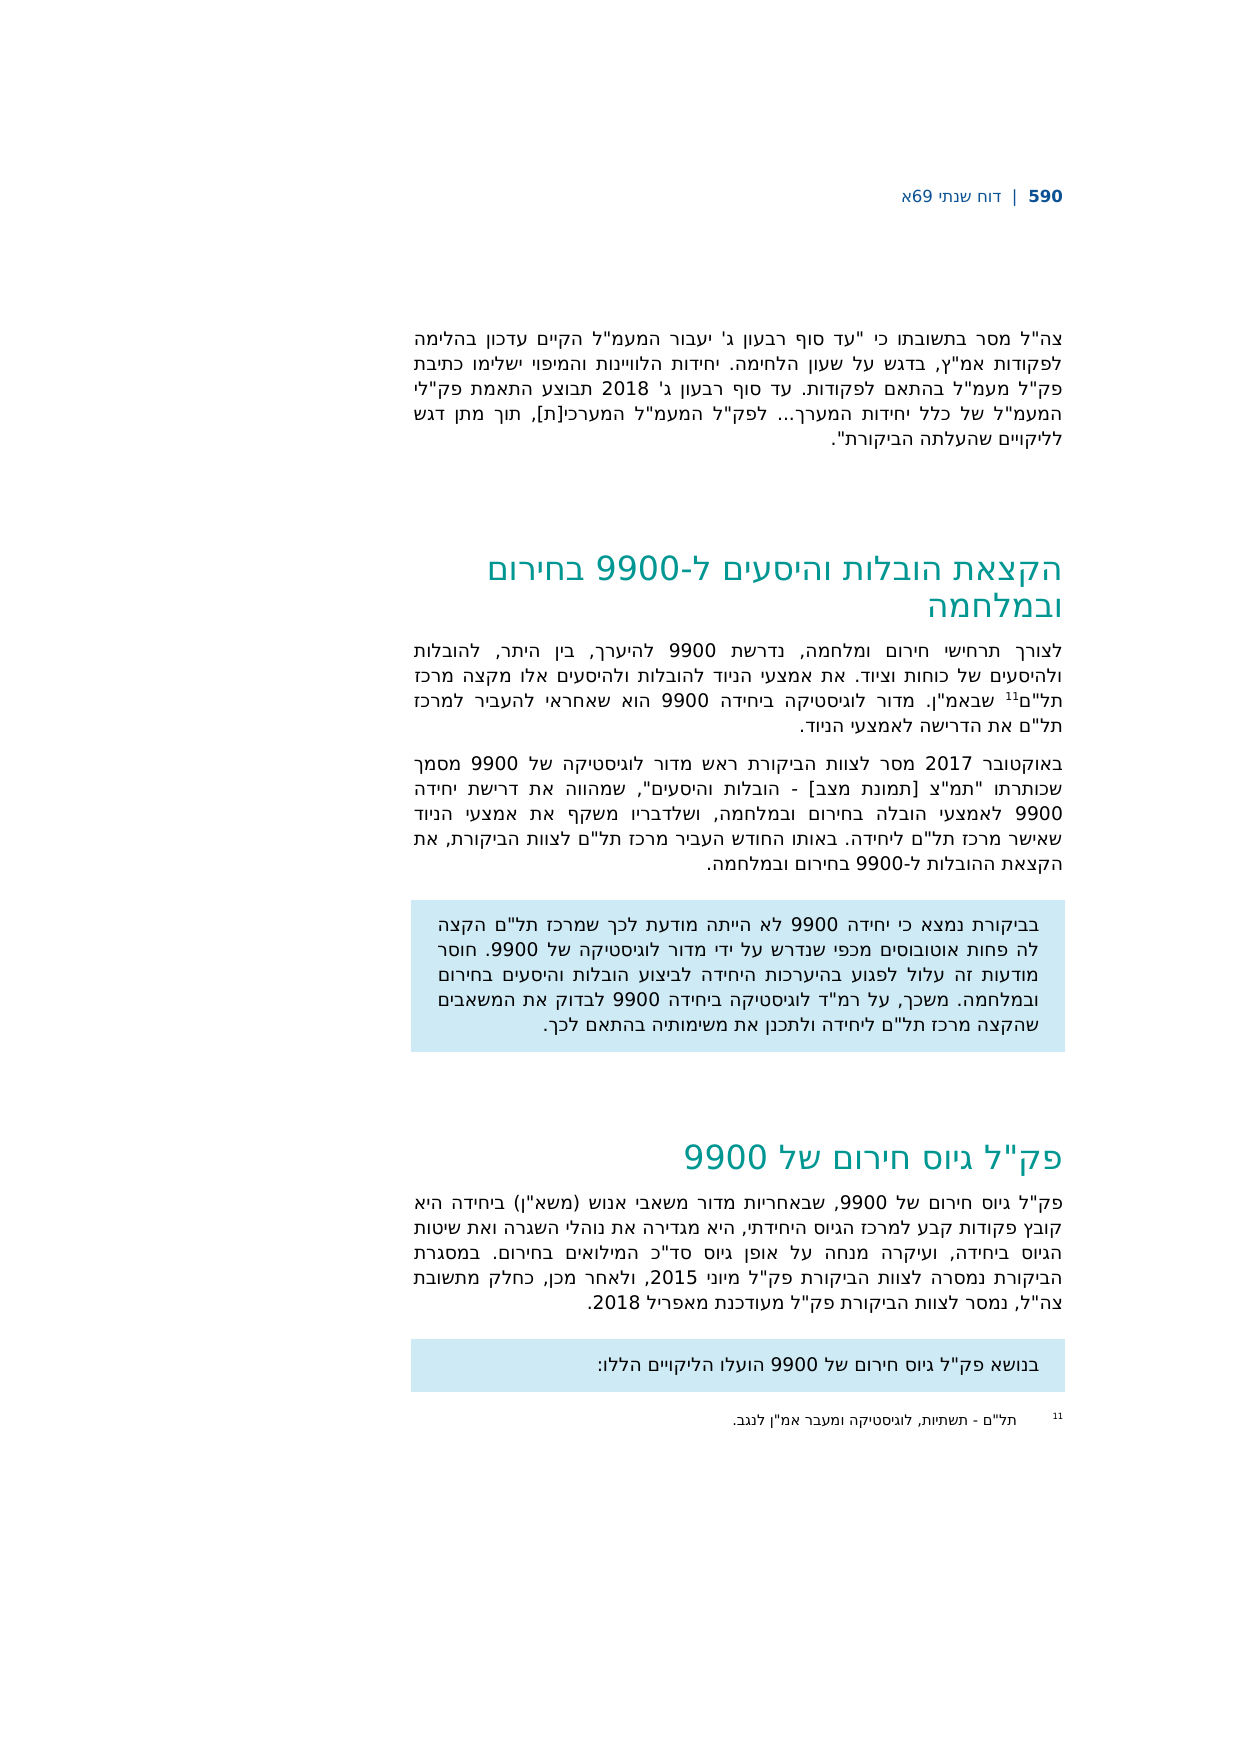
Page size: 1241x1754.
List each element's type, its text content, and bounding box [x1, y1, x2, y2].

text פק"ל גיוס חירום של 9900, שבאחריות מדור משאבי אנוש (משא"ן) ביחידה היא קובץ פקודות קבע למרכז הגיוס היחידתי, היא מגדירה את נוהלי השגרה ואת שיטות הגיוס ביחידה, ועיקרה מנחה על אופן גיוס סד"כ המילואים בחירום. במסגרת הביקורת נמסרה לצוות הביקורת פק"ל מיוני 2015, ולאחר מכן, כחלק מתשובת צה"ל, נמסר לצוות הביקורת פק"ל מעודכנת מאפריל 2018. [413, 1189, 1063, 1314]
text צה"ל מסר בתשובתו כי "עד סוף רבעון ג' יעבור המעמ"ל הקיים עדכון בהלימה לפקודות אמ"ץ, בדגש על שעון הלחימה. יחידות הלוויינות והמיפוי ישלימו כתיבת פק"ל מעמ"ל בהתאם לפקודות. עד סוף רבעון ג' 2018 תבוצע התאמת פק"לי המעמ"ל של כלל יחידות המערך... לפק"ל המעמ"ל המערכי[ת], תוך מתן דגש לליקויים שהעלתה הביקורת". [413, 325, 1063, 450]
text באוקטובר 2017 מסר לצוות הביקורת ראש מדור לוגיסטיקה של 9900 מסמך שכותרתו "תמ"צ [תמונת מצב] - הובלות והיסעים", שמהווה את דרישת יחידה 9900 לאמצעי הובלה בחירום ובמלחמה, ושלדבריו משקף את אמצעי הניוד שאישר מרכז תל"ם ליחידה. באותו החודש העביר מרכז תל"ם לצוות הביקורת, את הקצאת ההובלות ל-9900 בחירום ובמלחמה. [413, 750, 1063, 875]
text בביקורת נמצא כי יחידה 9900 לא הייתה מודעת לכך שמרכז תל"ם הקצה לה פחות אוטובוסים מכפי שנדרש על ידי מדור לוגיסטיקה של 9900. חוסר מודעות זה עלול לפגוע בהיערכות היחידה לביצוע הובלות והיסעים בחירום ובמלחמה. משכך, על רמ"ד לוגיסטיקה ביחידה 9900 לבדוק את המשאבים שהקצה מרכז תל"ם ליחידה ולתכנן את משימותיה בהתאם לכך. [414, 903, 1062, 1049]
text בנושא פק"ל גיוס חירום של 9900 הועלו הליקויים הללו: [414, 1343, 1062, 1388]
text פק"ל גיוס חירום של 9900 [413, 1139, 1063, 1177]
text לצורך תרחישי חירום ומלחמה, נדרשת 9900 להיערך, בין היתר, להובלות ולהיסעים של כוחות וציוד. את אמצעי הניוד להובלות ולהיסעים אלו מקצה מרכז תל"ם שבאמ"ן. מדור לוגיסטיקה ביחידה 9900 הוא שאחראי להעביר למרכז תל"ם את הדרישה לאמצעי הניוד. [413, 637, 1063, 737]
text הקצאת הובלות והיסעים ל-9900 בחירום ובמלחמה [413, 550, 1063, 625]
